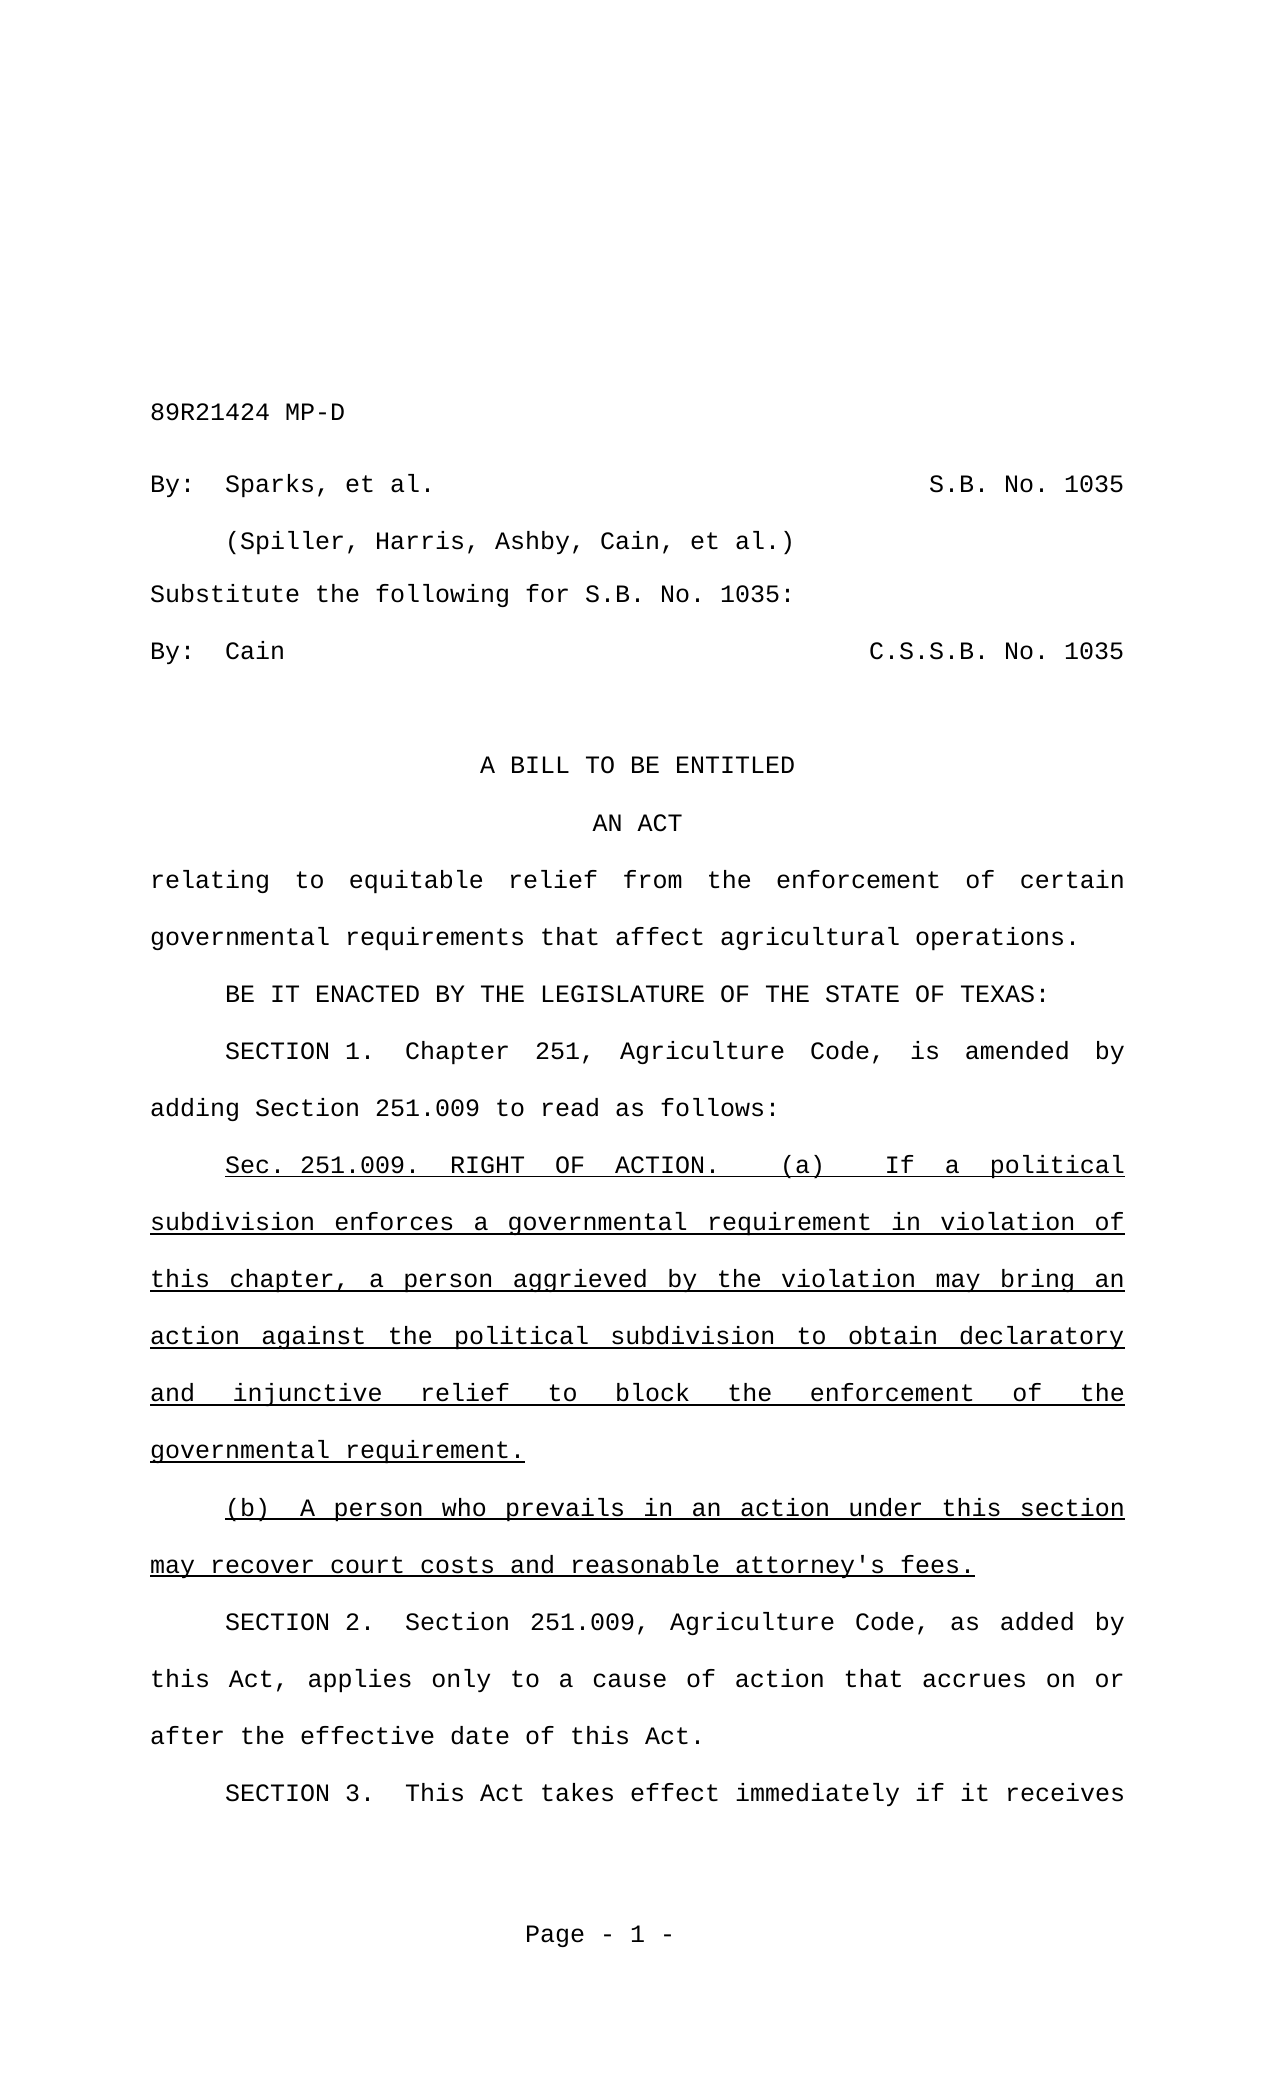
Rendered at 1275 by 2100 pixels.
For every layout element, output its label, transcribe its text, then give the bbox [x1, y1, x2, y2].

text Sec. 251.009. RIGHT OF ACTION. (a) If a political subdivision enforces a governmental requirement in violation of this chapter, a person aggrieved by the violation may bring an action against the political subdivision to obtain declaratory and injunctive relief to block the enforcement of the governmental requirement. [150, 1349, 1125, 1404]
text SECTION 2. Section 251.009, Agriculture Code, as added by this Act, applies only to a cause of action that accrues on or after the effective date of this Act. [150, 1609, 1125, 1752]
text AN ACT [150, 810, 1125, 838]
text SECTION 1. Chapter 251, Agriculture Code, is amended by adding Section 251.009 to read as follows: [150, 1038, 1125, 1124]
text By: Sparks, et al. S.B. No. 1035 [150, 471, 1125, 499]
text Sec. 251.009. RIGHT OF ACTION. (a) If a political subdivision enforces a governmental requirement in violation of this chapter, a person aggrieved by the violation may bring an action against the political subdivision to obtain declaratory and injunctive relief to block the enforcement of the governmental requirement. [150, 1235, 1125, 1290]
text (b) A person who prevails in an action under this section may recover court costs and reasonable attorney's fees. [150, 1495, 1125, 1581]
text BE IT ENACTED BY THE LEGISLATURE OF THE STATE OF TEXAS: [150, 981, 1125, 1010]
text relating to equitable relief from the enforcement of certain governmental requirements that affect agricultural operations. [150, 867, 1125, 953]
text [150, 1780, 1125, 1809]
text Substitute the following for S.B. No. 1035: [150, 582, 1125, 610]
text By: Cain C.S.S.B. No. 1035 [150, 639, 1125, 667]
text (Spiller, Harris, Ashby, Cain, et al.) [150, 528, 1125, 557]
text A BILL TO BE ENTITLED [150, 753, 1125, 781]
text Sec. 251.009. RIGHT OF ACTION. (a) If a political subdivision enforces a governmental requirement in violation of this chapter, a person aggrieved by the violation may bring an action against the political subdivision to obtain declaratory and injunctive relief to block the enforcement of the governmental requirement. [150, 1406, 1125, 1466]
text Sec. 251.009. RIGHT OF ACTION. (a) If a political subdivision enforces a governmental requirement in violation of this chapter, a person aggrieved by the violation may bring an action against the political subdivision to obtain declaratory and injunctive relief to block the enforcement of the governmental requirement. [150, 1152, 1125, 1233]
text 89R21424 MP-D [150, 399, 1125, 428]
text Sec. 251.009. RIGHT OF ACTION. (a) If a political subdivision enforces a governmental requirement in violation of this chapter, a person aggrieved by the violation may bring an action against the political subdivision to obtain declaratory and injunctive relief to block the enforcement of the governmental requirement. [150, 1292, 1125, 1347]
